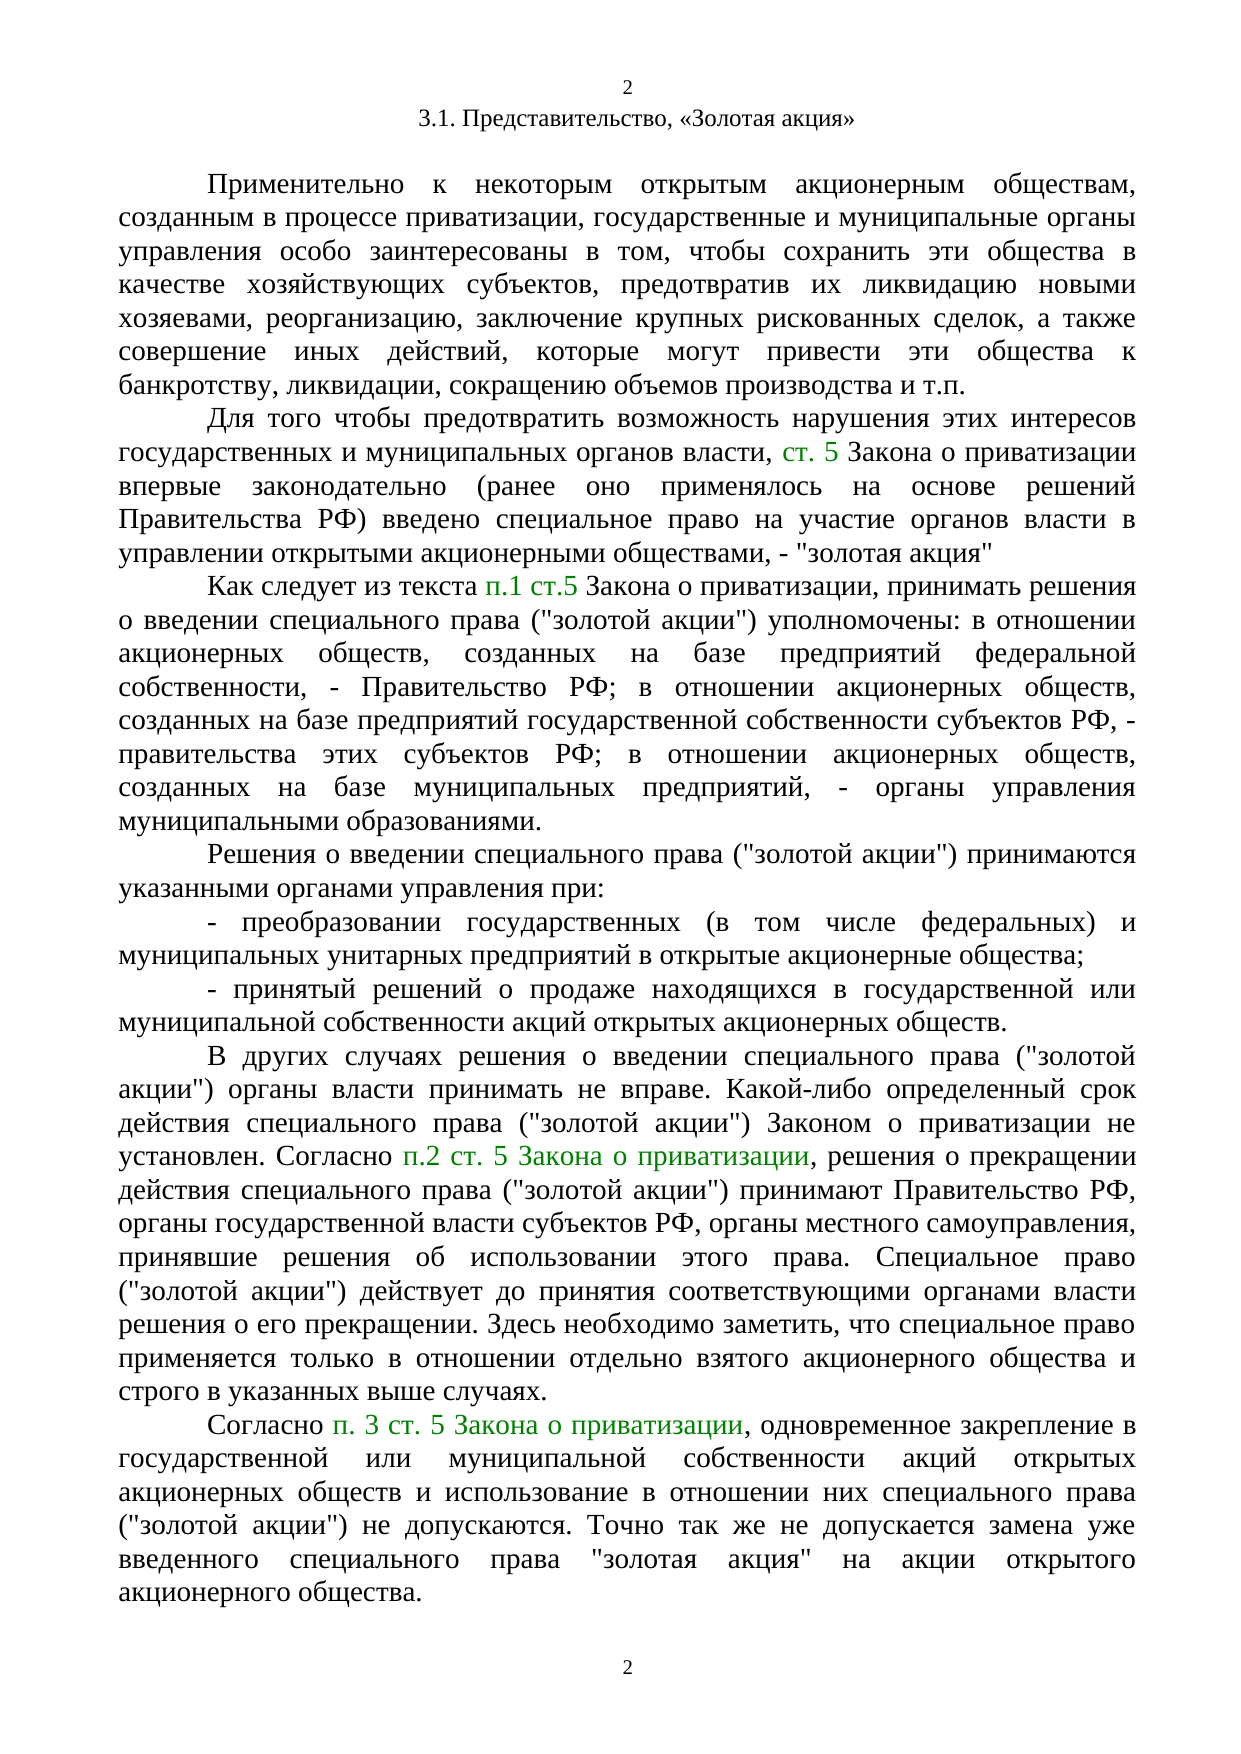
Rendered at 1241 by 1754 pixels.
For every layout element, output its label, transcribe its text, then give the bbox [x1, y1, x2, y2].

text Для того чтобы предотвратить возможность нарушения этих интересов государственных и муниципальных органов власти, ст. 5 Закона о приватизации впервые законодательно (ранее оно применялось на основе решений Правительства РФ) введено специальное право на участие органов власти в управлении открытыми акционерными обществами, - "золотая акция" [118, 401, 1137, 568]
text - принятый решений о продаже находящихся в государственной или муниципальной собственности акций открытых акционерных обществ. [118, 971, 1137, 1038]
text В других случаях решения о введении специального права ("золотой акции") органы власти принимать не вправе. Какой-либо определенный срок действия специального права ("золотой акции") Законом о приватизации не установлен. Согласно п.2 ст. 5 Закона о приватизации, решения о прекращении действия специального права ("золотой акции") принимают Правительство РФ, органы государственной власти субъектов РФ, органы местного самоуправления, принявшие решения об использовании этого права. Специальное право ("золотой акции") действует до принятия соответствующими органами власти решения о его прекращении. Здесь необходимо заметить, что специальное право применяется только в отношении отдельно взятого акционерного общества и строго в указанных выше случаях. [118, 1038, 1137, 1407]
text Согласно п. 3 ст. 5 Закона о приватизации, одновременное закрепление в государственной или муниципальной собственности акций открытых акционерных обществ и использование в отношении них специального права ("золотой акции") не допускаются. Точно так же не допускается замена уже введенного специального права "золотая акция" на акции открытого акционерного общества. [118, 1407, 1137, 1608]
text 3.1. Представительство, «Золотая акция» [118, 103, 1137, 132]
text Как следует из текста п.1 ст.5 Закона о приватизации, принимать решения о введении специального права ("золотой акции") уполномочены: в отношении акционерных обществ, созданных на базе предприятий федеральной собственности, - Правительство РФ; в отношении акционерных обществ, созданных на базе предприятий государственной собственности субъектов РФ, - правительства этих субъектов РФ; в отношении акционерных обществ, созданных на базе муниципальных предприятий, - органы управления муниципальными образованиями. [118, 568, 1137, 837]
text Применительно к некоторым открытым акционерным обществам, созданным в процессе приватизации, государственные и муниципальные органы управления особо заинтересованы в том, чтобы сохранить эти общества в качестве хозяйствующих субъектов, предотвратив их ликвидацию новыми хозяевами, реорганизацию, заключение крупных рискованных сделок, а также совершение иных действий, которые могут привести эти общества к банкротству, ликвидации, сокращению объемов производства и т.п. [118, 166, 1137, 401]
text - преобразовании государственных (в том числе федеральных) и муниципальных унитарных предприятий в открытые акционерные общества; [118, 904, 1137, 971]
text Решения о введении специального права ("золотой акции") принимаются указанными органами управления при: [118, 837, 1137, 904]
